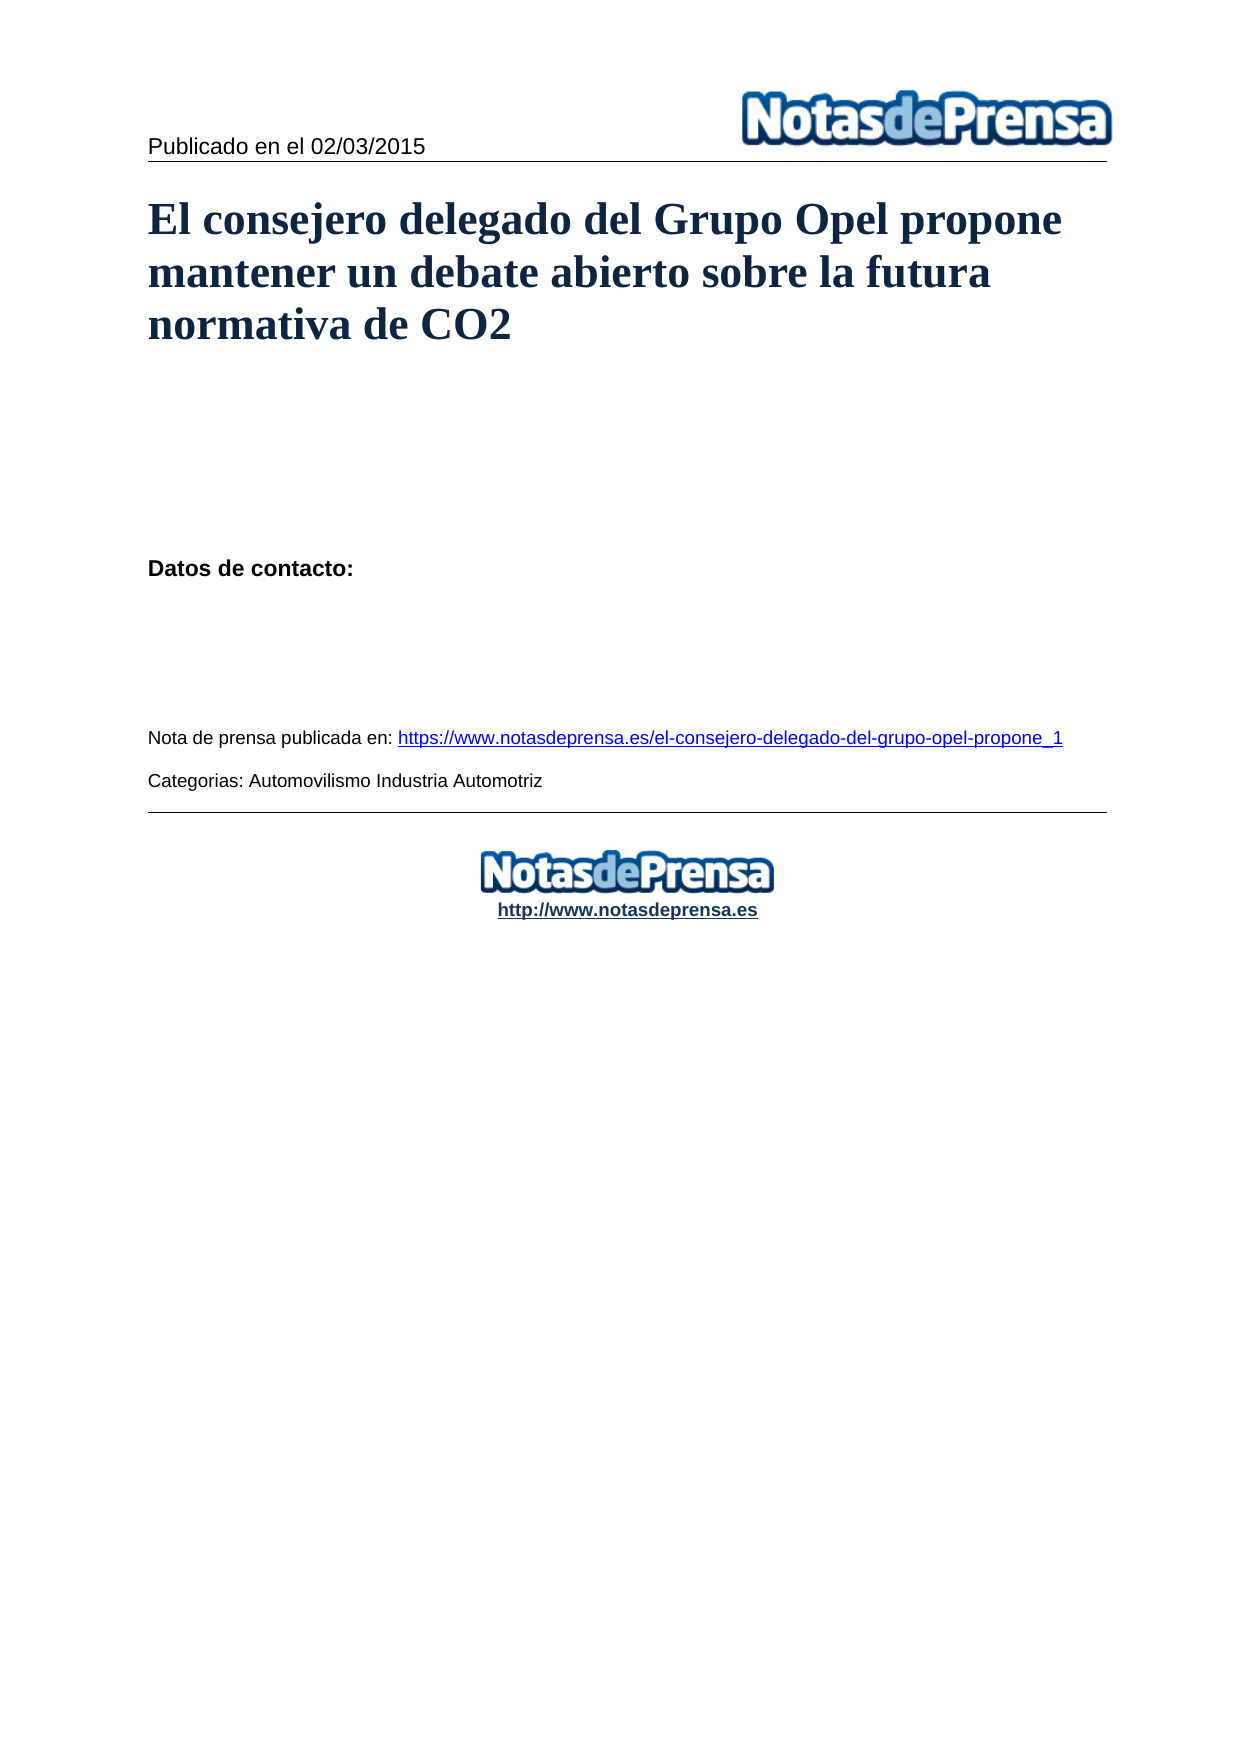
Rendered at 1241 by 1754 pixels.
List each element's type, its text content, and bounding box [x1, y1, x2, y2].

picture [742, 90, 1113, 148]
text http://www.notasdeprensa.es [148, 899, 1107, 920]
text Nota de prensa publicada en: https://www.notasdeprensa.es/el-consejero-delegado-del-grupo-opel-propone_1 [148, 727, 1107, 748]
text Datos de contacto: [148, 555, 1107, 581]
text Publicado en el 02/03/2015 [148, 133, 1107, 161]
picture [480, 849, 775, 895]
text Categorias: Automovilismo Industria Automotriz [148, 769, 1107, 791]
subtitle El consejero delegado del Grupo Opel propone mantener un debate abierto sobre la futura normativa de CO2 [148, 192, 1107, 350]
